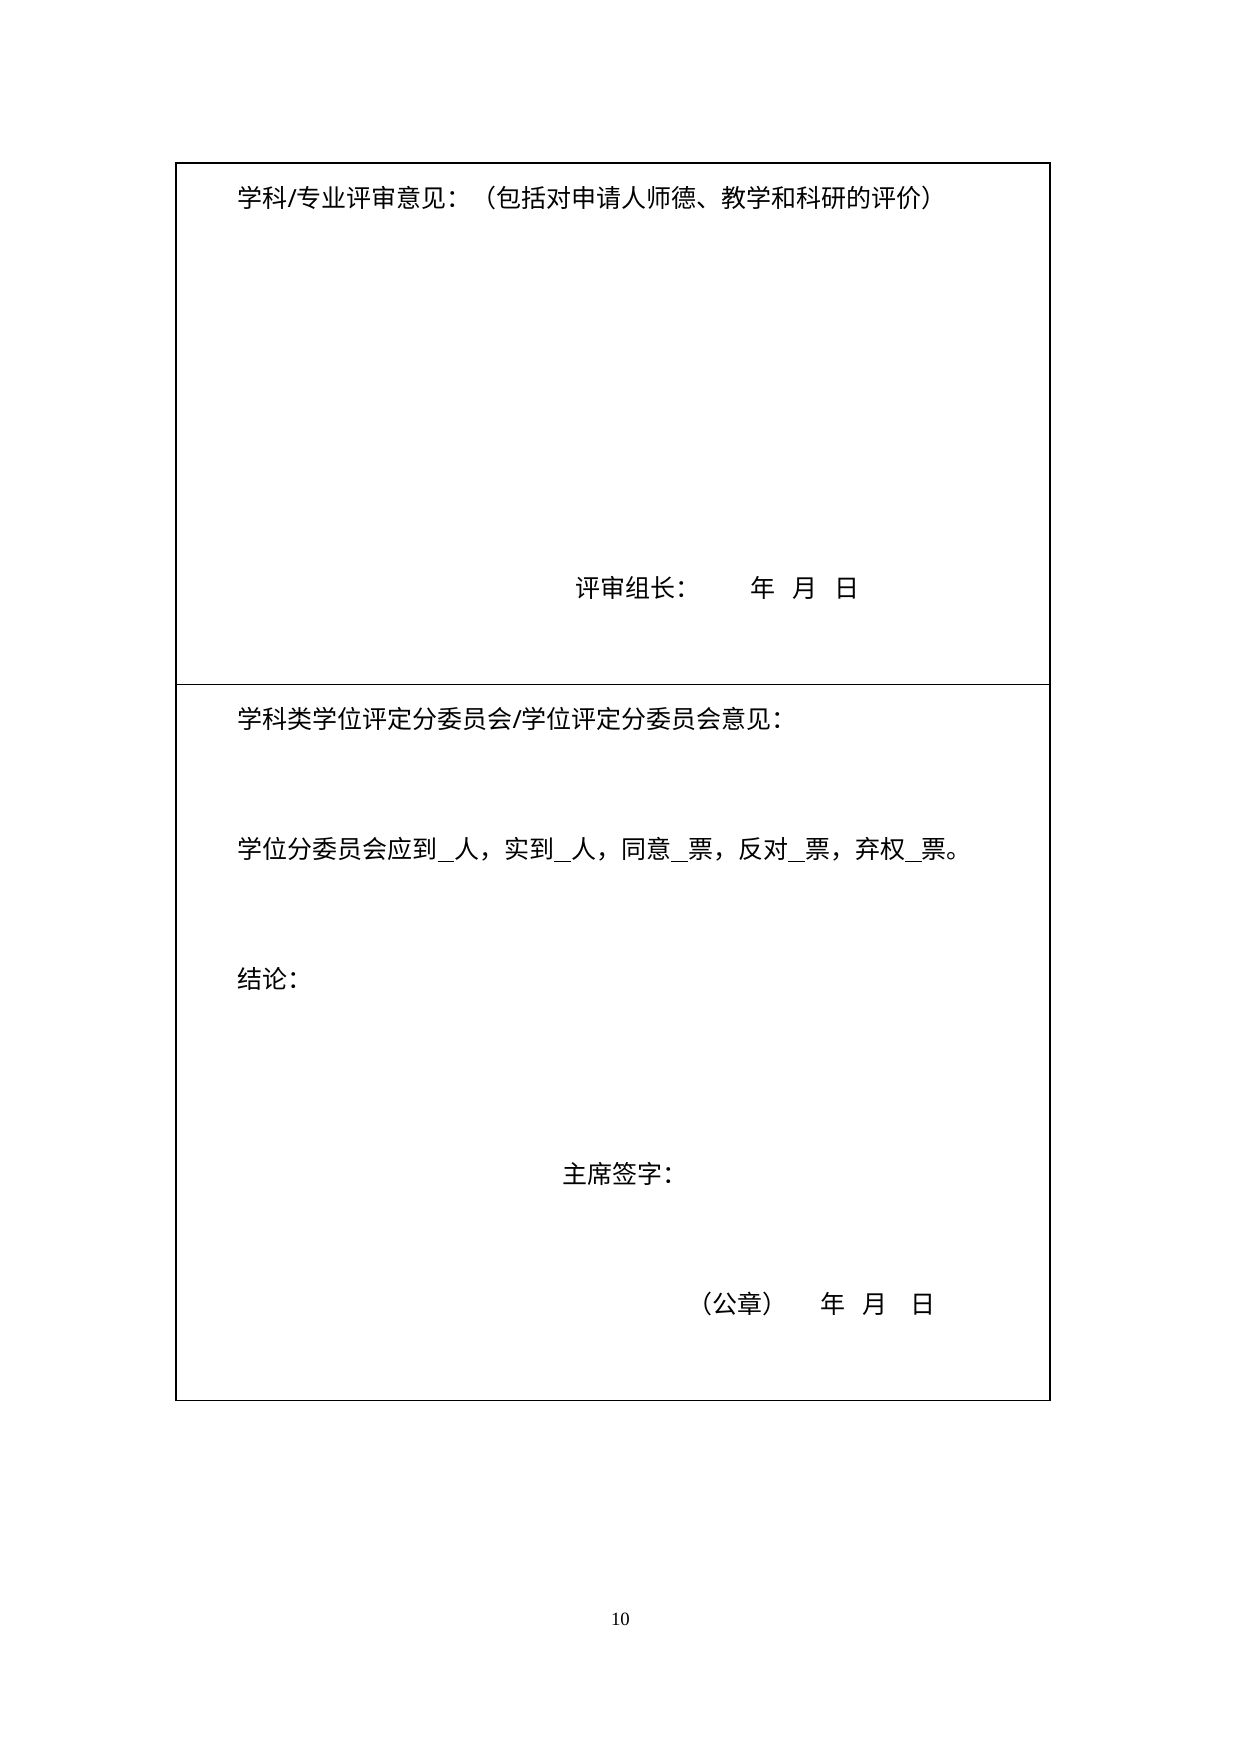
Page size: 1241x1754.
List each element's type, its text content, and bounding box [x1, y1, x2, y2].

table_cell 学科/专业评审意见：（包括对申请人师德、教学和科研的评价） 评审组长： 年 月 日 [177, 164, 1049, 684]
table_cell 学科类学位评定分委员会/学位评定分委员会意见： 学位分委员会应到 人，实到 人，同意 票，反对 票，弃权 票。 结论： 主席签字： （公章） 年 月 日 [177, 685, 1049, 1400]
